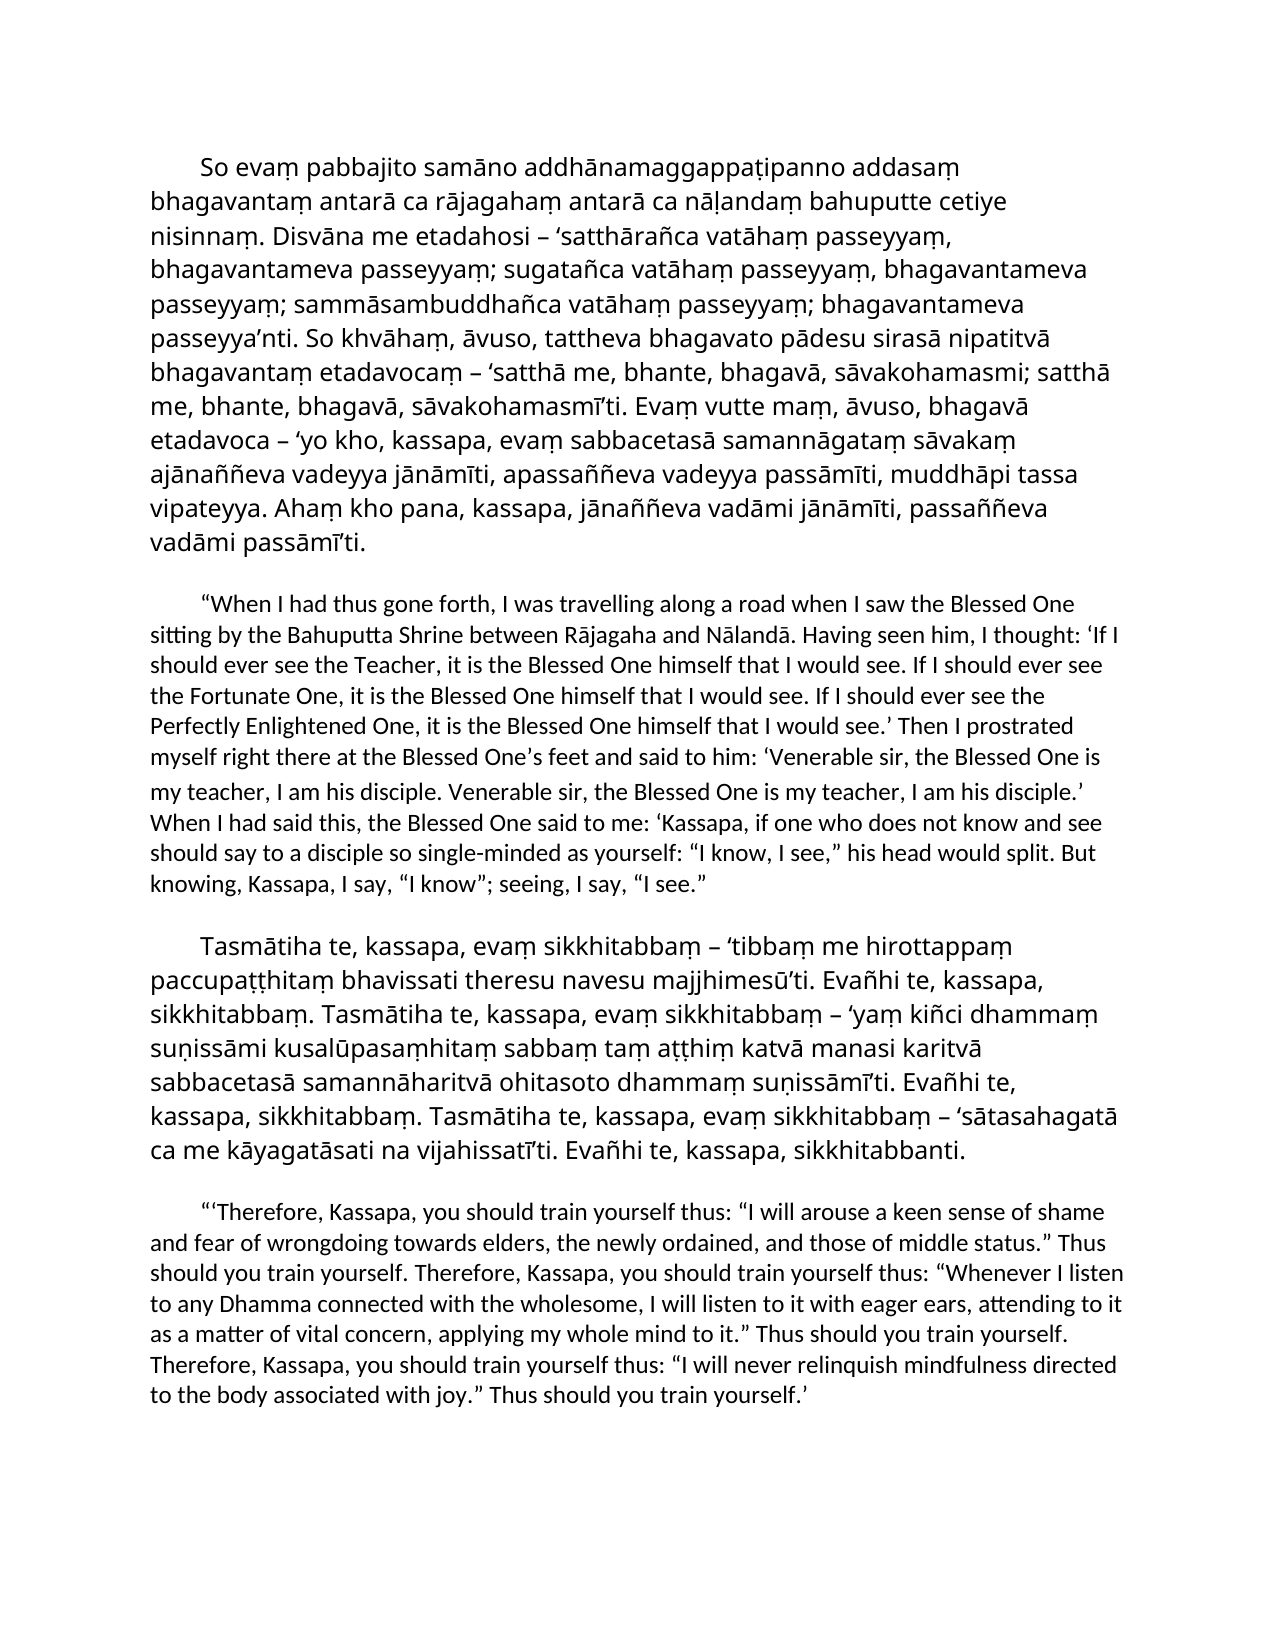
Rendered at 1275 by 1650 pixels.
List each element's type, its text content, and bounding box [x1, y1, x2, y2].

text “‘Therefore, Kassapa, you should train yourself thus: “I will arouse a keen sense of shame and fear of wrongdoing towards elders, the newly ordained, and those of middle status.” Thus should you train yourself. Therefore, Kassapa, you should train yourself thus: “Whenever I listen to any Dhamma connected with the wholesome, I will listen to it with eager ears, attending to it as a matter of vital concern, applying my whole mind to it.” Thus should you train yourself. Therefore, Kassapa, you should train yourself thus: “I will never relinquish mindfulness directed to the body associated with joy.” Thus should you train yourself.’ [150, 1196, 1125, 1410]
text Tasmātiha te, kassapa, evaṃ sikkhitabbaṃ – ‘tibbaṃ me hirottappaṃ paccupaṭṭhitaṃ bhavissati theresu navesu majjhimesū’ti. Evañhi te, kassapa, sikkhitabbaṃ. Tasmātiha te, kassapa, evaṃ sikkhitabbaṃ – ‘yaṃ kiñci dhammaṃ suṇissāmi kusalūpasaṃhitaṃ sabbaṃ taṃ aṭṭhiṃ katvā manasi karitvā sabbacetasā samannāharitvā ohitasoto dhammaṃ suṇissāmī’ti. Evañhi te, kassapa, sikkhitabbaṃ. Tasmātiha te, kassapa, evaṃ sikkhitabbaṃ – ‘sātasahagatā ca me kāyagatāsati na vijahissatī’ti. Evañhi te, kassapa, sikkhitabbanti. [150, 928, 1125, 1167]
text So evaṃ pabbajito samāno addhānamaggappaṭipanno addasaṃ bhagavantaṃ antarā ca rājagahaṃ antarā ca nāḷandaṃ bahuputte cetiye nisinnaṃ. Disvāna me etadahosi – ‘satthārañca vatāhaṃ passeyyaṃ, bhagavantameva passeyyaṃ; sugatañca vatāhaṃ passeyyaṃ, bhagavantameva passeyyaṃ; sammāsambuddhañca vatāhaṃ passeyyaṃ; bhagavantameva passeyya’nti. So khvāhaṃ, āvuso, tattheva bhagavato pādesu sirasā nipatitvā bhagavantaṃ etadavocaṃ – ‘satthā me, bhante, bhagavā, sāvakohamasmi; satthā me, bhante, bhagavā, sāvakohamasmī’ti. Evaṃ vutte maṃ, āvuso, bhagavā etadavoca – ‘yo kho, kassapa, evaṃ sabbacetasā samannāgataṃ sāvakaṃ ajānaññeva vadeyya jānāmīti, apassaññeva vadeyya passāmīti, muddhāpi tassa vipateyya. Ahaṃ kho pana, kassapa, jānaññeva vadāmi jānāmīti, passaññeva vadāmi passāmī’ti. [150, 150, 1125, 559]
text “When I had thus gone forth, I was travelling along a road when I saw the Blessed One sitting by the Bahuputta Shrine between Rājagaha and Nālandā. Having seen him, I thought: ‘If I should ever see the Teacher, it is the Blessed One himself that I would see. If I should ever see the Fortunate One, it is the Blessed One himself that I would see. If I should ever see the Perfectly Enlightened One, it is the Blessed One himself that I would see.’ Then I prostrated myself right there at the Blessed One’s feet and said to him: ‘Venerable sir, the Blessed One is my teacher, I am his disciple. Venerable sir, the Blessed One is my teacher, I am his disciple.’ When I had said this, the Blessed One said to me: ‘Kassapa, if one who does not know and see should say to a disciple so single-minded as yourself: “I know, I see,” his head would split. But knowing, Kassapa, I say, “I know”; seeing, I say, “I see.” [150, 588, 1125, 899]
